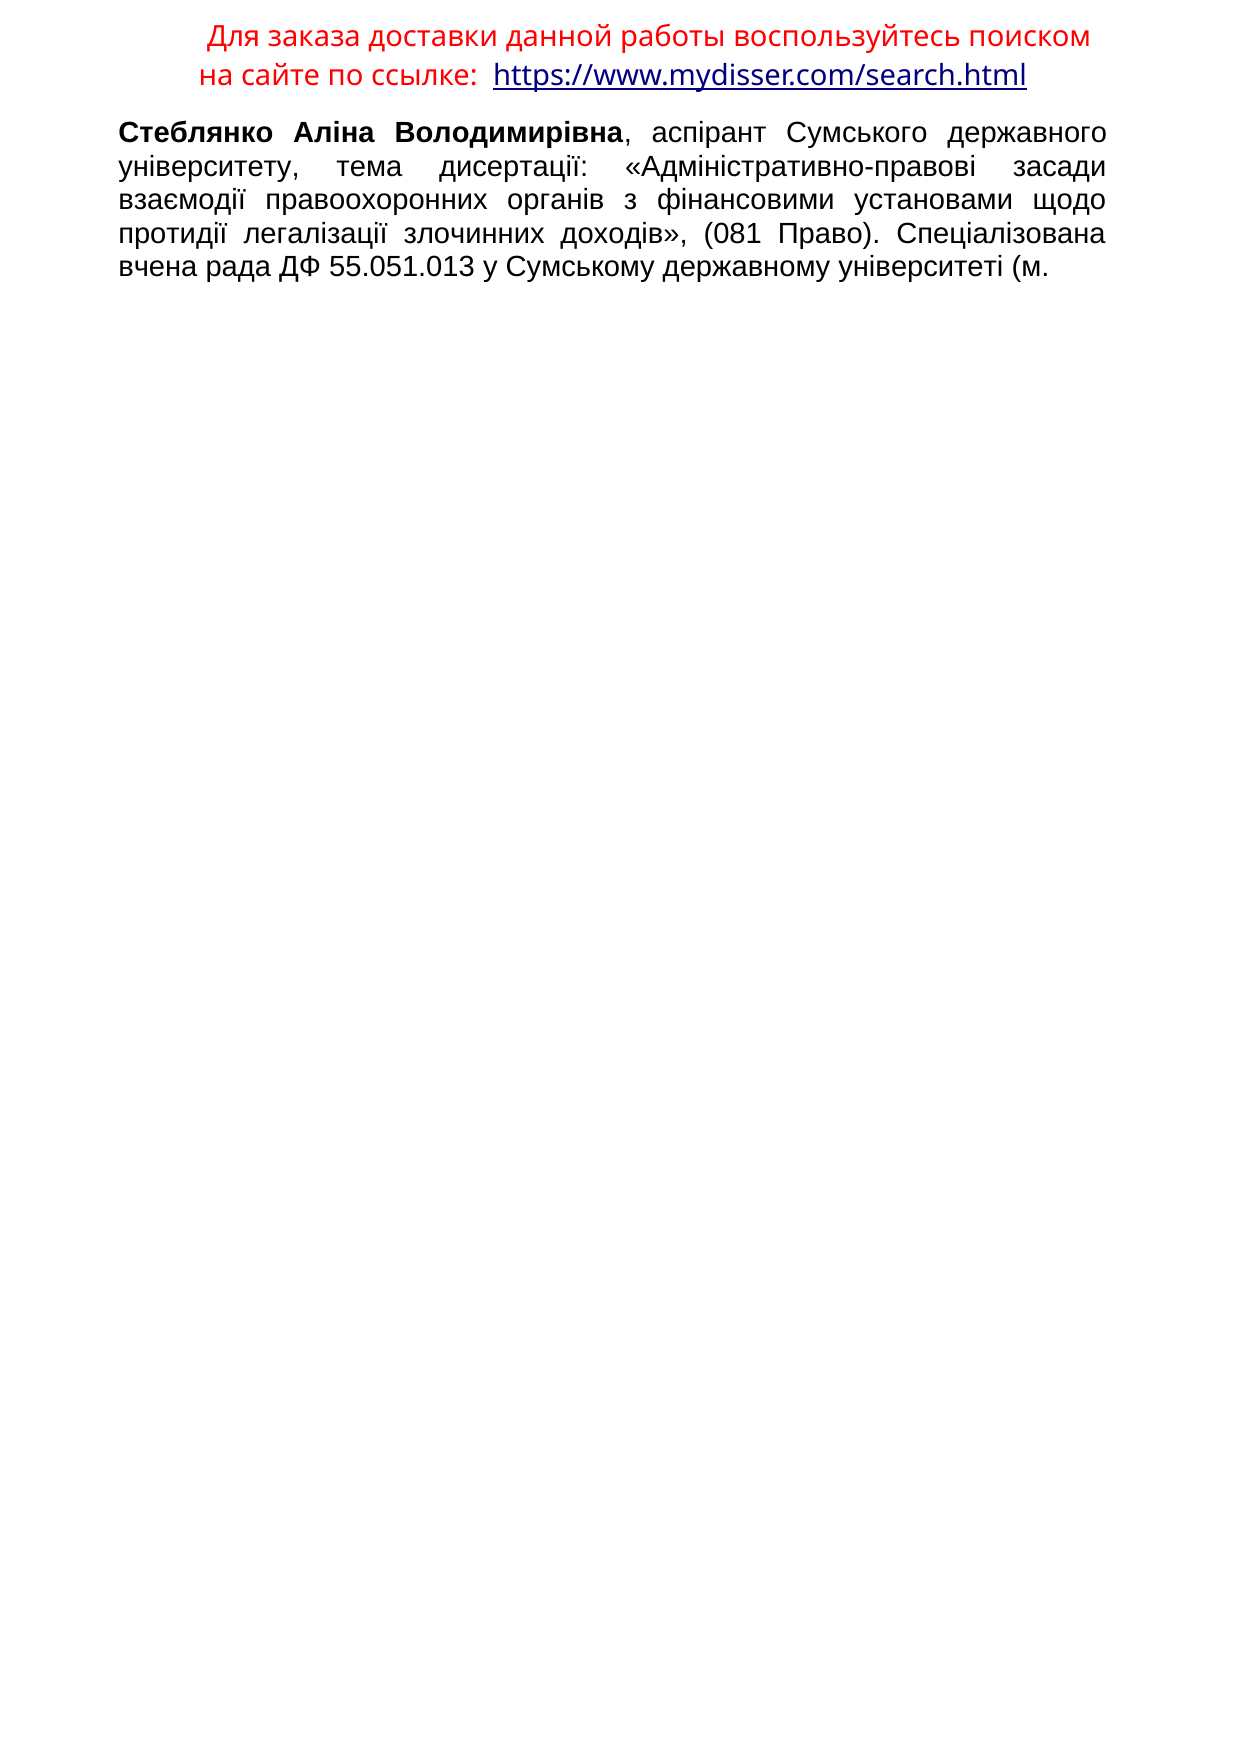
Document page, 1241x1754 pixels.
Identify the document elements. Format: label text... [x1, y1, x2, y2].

text Стеблянко Аліна Володимирівна, аспірант Сумського державного університету, тема дисертації: «Адміністративно-правові засади взаємодії правоохоронних органів з фінансовими установами щодо протидії легалізації злочинних доходів», (081 Право). Спеціалізована вчена рада ДФ 55.051.013 у Сумському державному університеті (м. [118, 115, 1107, 283]
